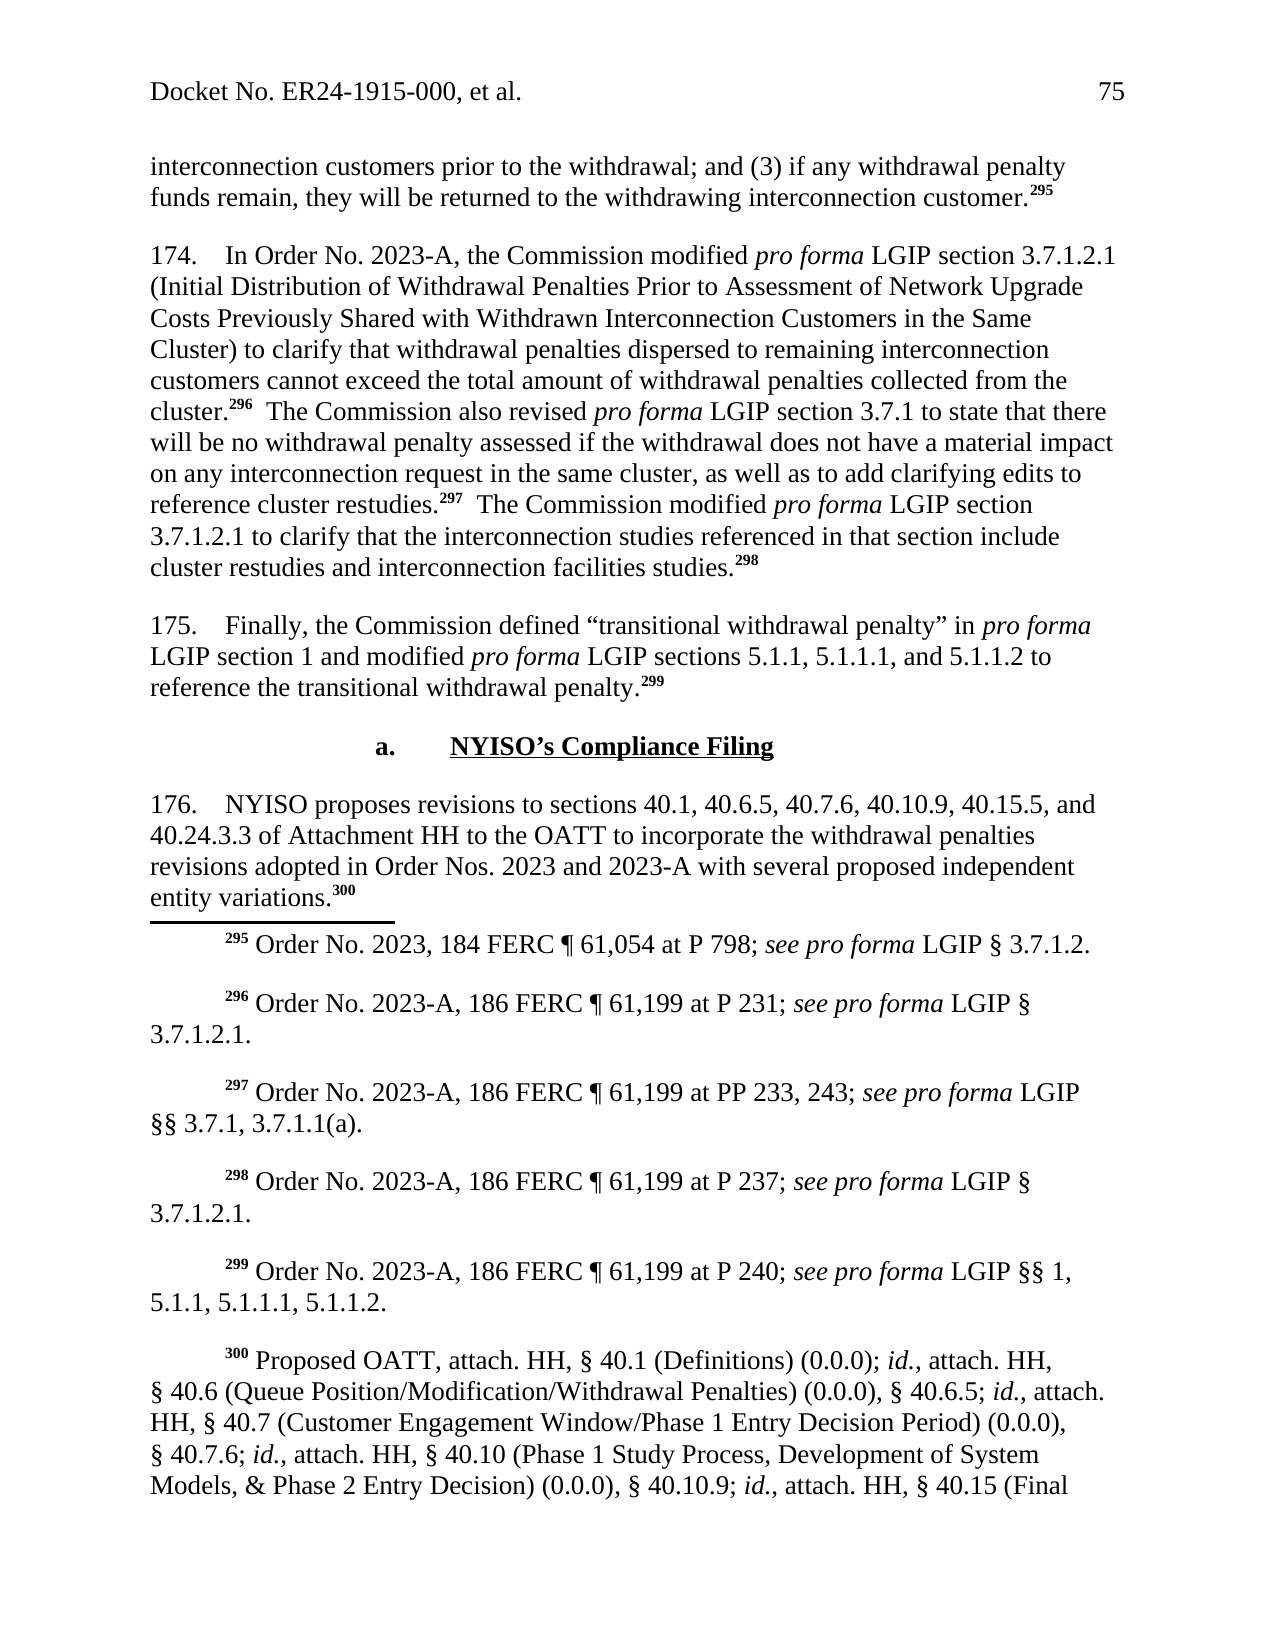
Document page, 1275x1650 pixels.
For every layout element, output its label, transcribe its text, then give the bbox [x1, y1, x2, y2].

subtitle NYISO’s Compliance Filing [375, 729, 1125, 761]
text In Order No. 2023-A, the Commission modified pro forma LGIP section 3.7.1.2.1 (Initial Distribution of Withdrawal Penalties Prior to Assessment of Network Upgrade Costs Previously Shared with Withdrawn Interconnection Customers in the Same Cluster) to clarify that withdrawal penalties dispersed to remaining interconnection customers cannot exceed the total amount of withdrawal penalties collected from the cluster. The Commission also revised pro forma LGIP section 3.7.1 to state that there will be no withdrawal penalty assessed if the withdrawal does not have a material impact on any interconnection request in the same cluster, as well as to add clarifying edits to reference cluster restudies. The Commission modified pro forma LGIP section 3.7.1.2.1 to clarify that the interconnection studies referenced in that section include cluster restudies and interconnection facilities studies. [150, 239, 1125, 582]
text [150, 150, 1125, 212]
text Finally, the Commission defined “transitional withdrawal penalty” in pro forma LGIP section 1 and modified pro forma LGIP sections 5.1.1, 5.1.1.1, and 5.1.1.2 to reference the transitional withdrawal penalty. [150, 609, 1125, 702]
text NYISO proposes revisions to sections 40.1, 40.6.5, 40.7.6, 40.10.9, 40.15.5, and 40.24.3.3 of Attachment HH to the OATT to incorporate the withdrawal penalties revisions adopted in Order Nos. 2023 and 2023-A with several proposed independent entity variations. [150, 788, 1125, 912]
